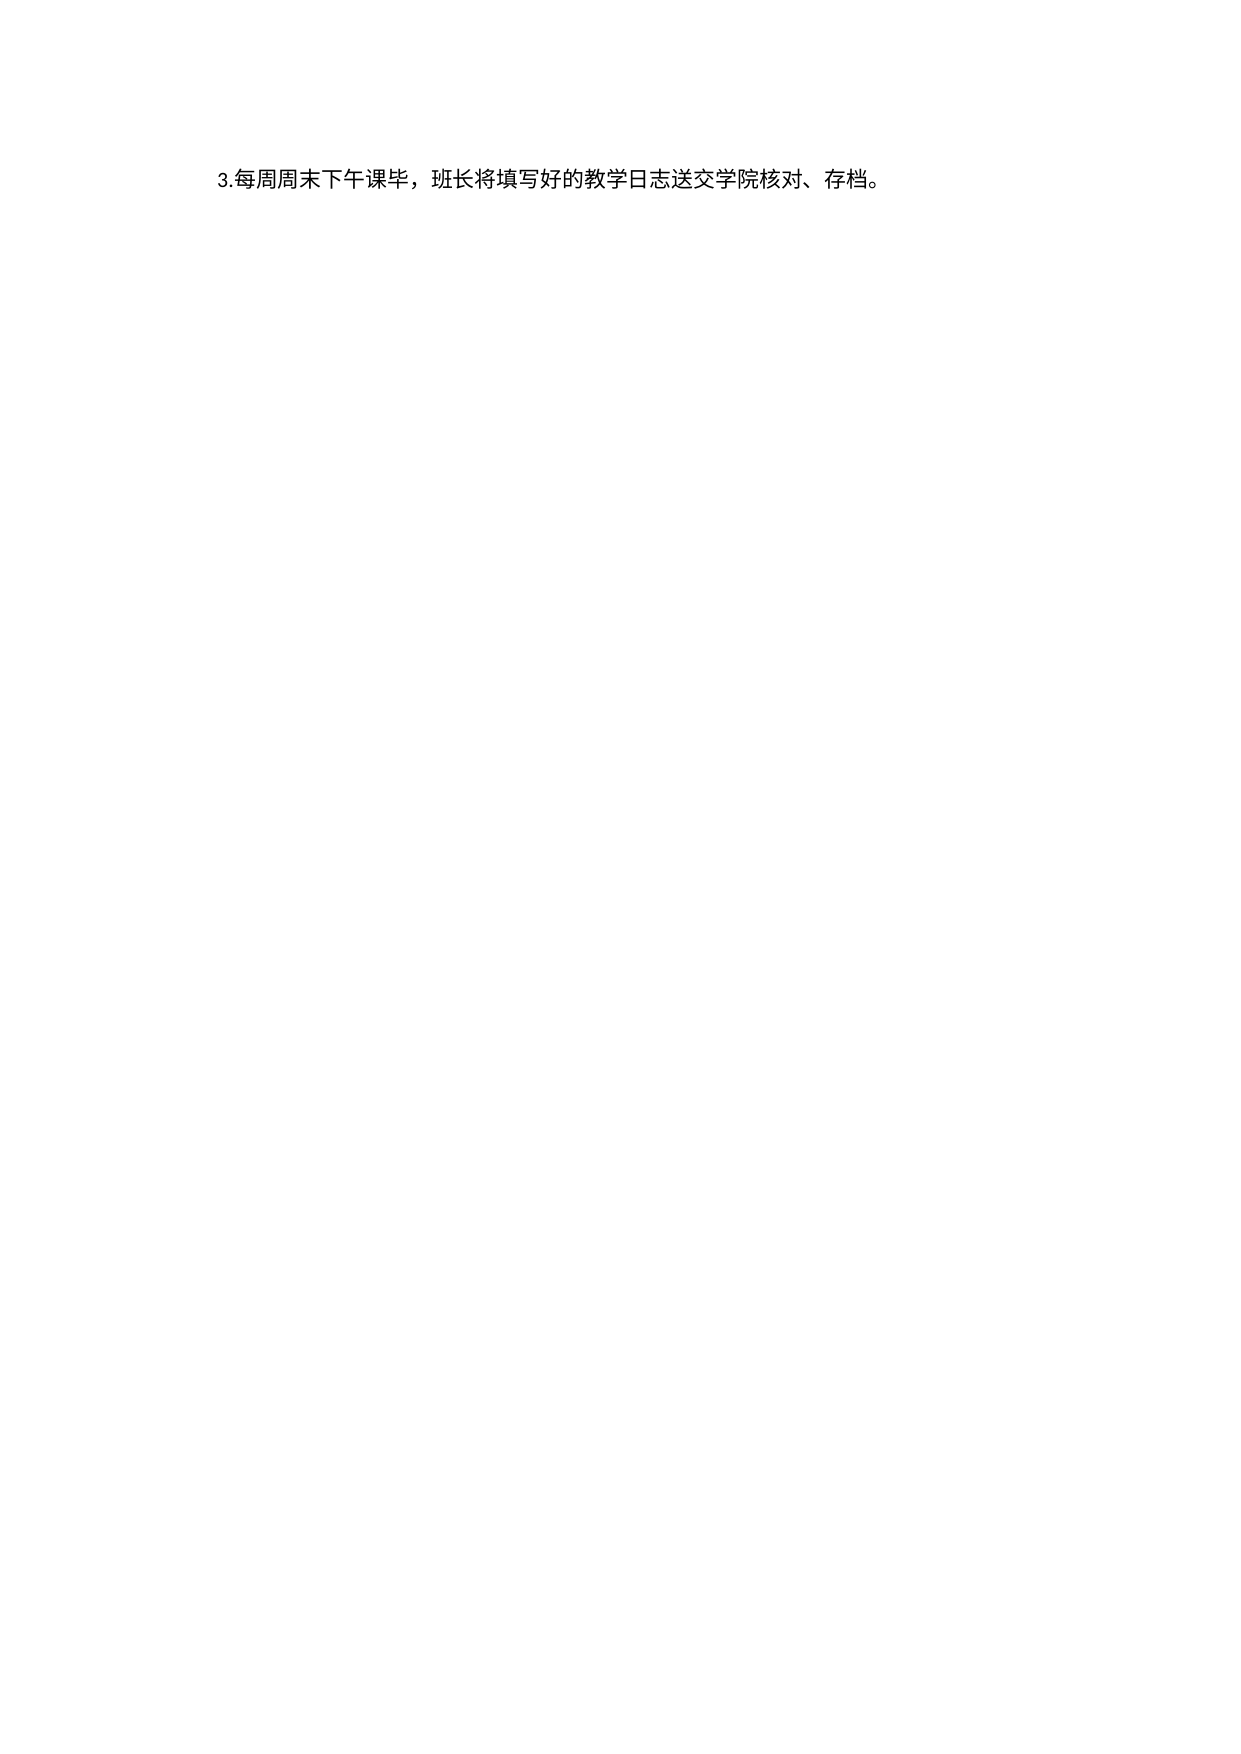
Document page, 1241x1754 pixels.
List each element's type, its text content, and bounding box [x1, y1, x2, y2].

text 3.每周周末下午课毕，班长将填写好的教学日志送交学院核对、存档。 [187, 162, 1053, 194]
